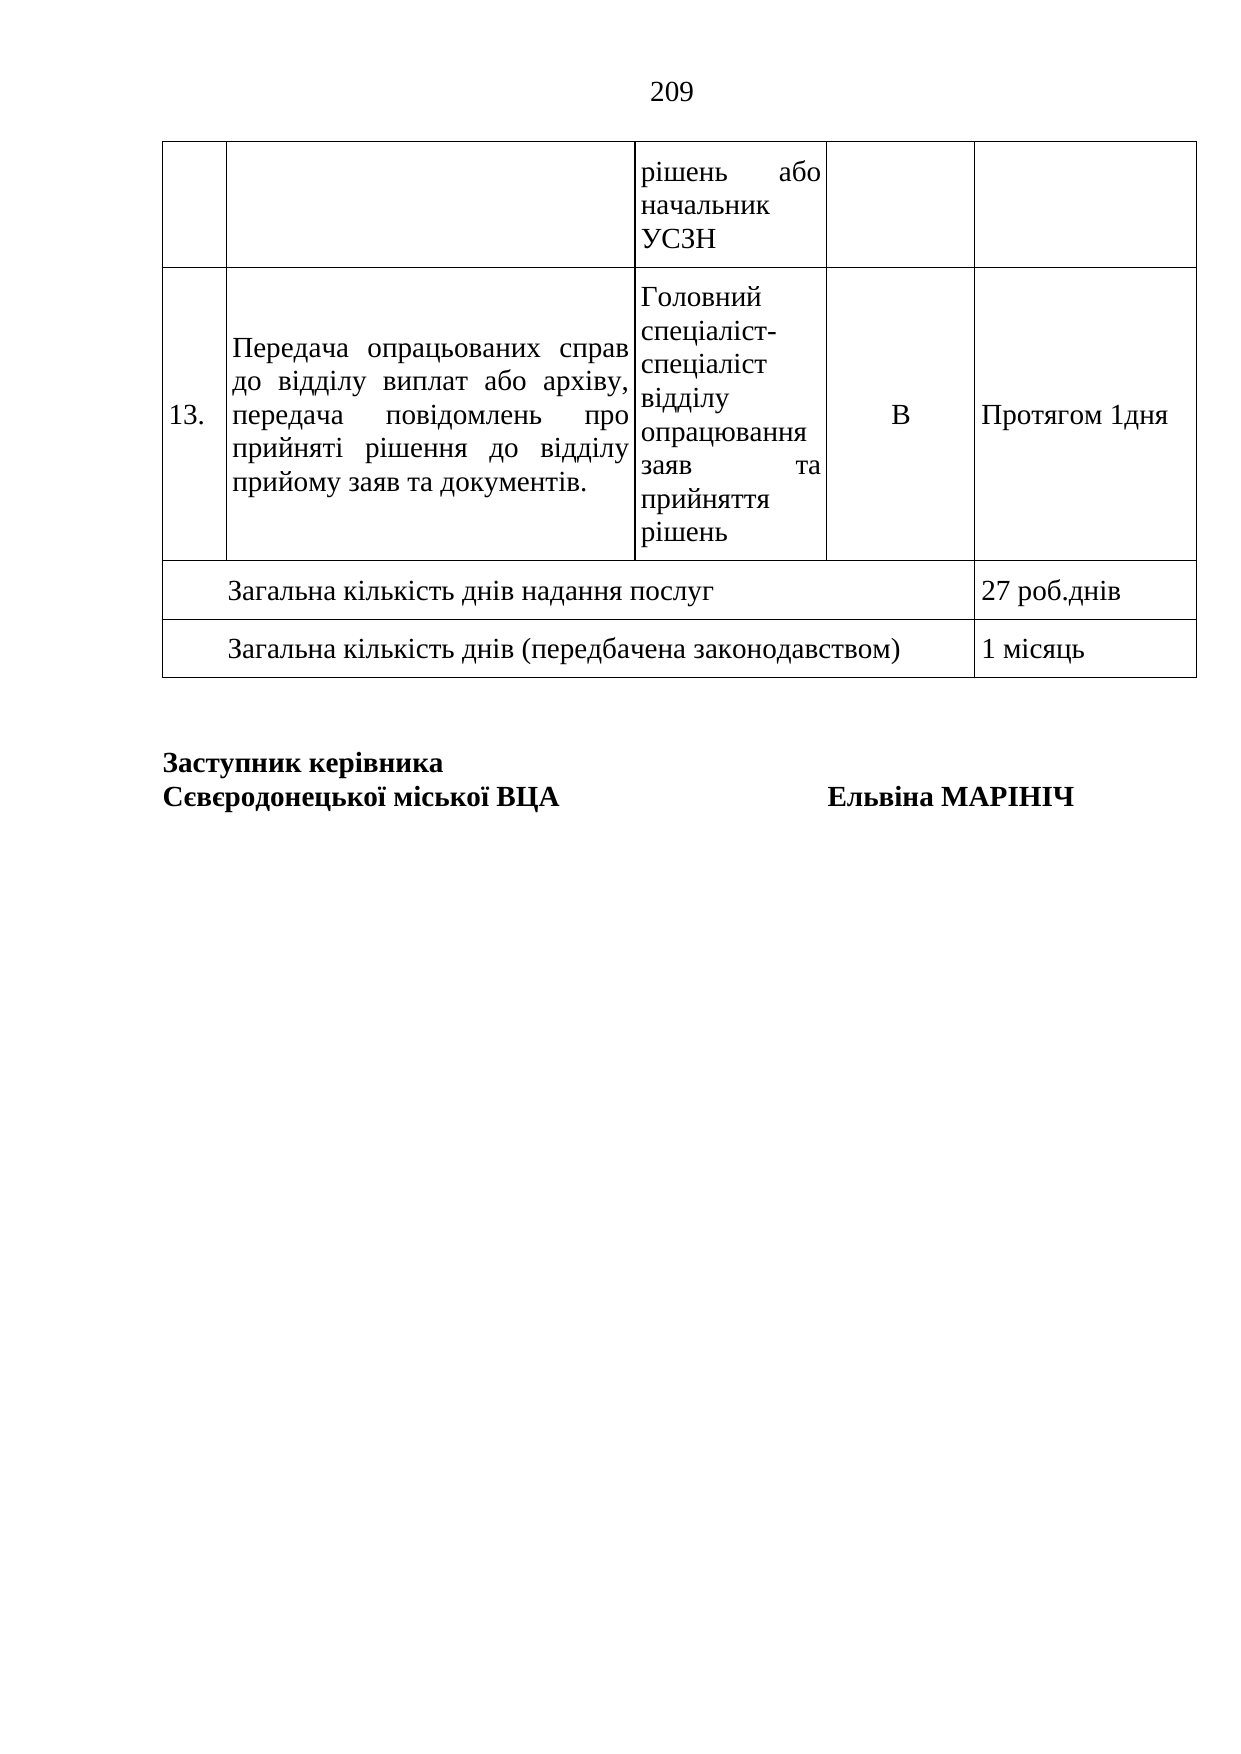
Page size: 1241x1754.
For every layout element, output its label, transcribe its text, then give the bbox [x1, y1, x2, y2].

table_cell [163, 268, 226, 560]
list Заступник керівника [162, 745, 1181, 779]
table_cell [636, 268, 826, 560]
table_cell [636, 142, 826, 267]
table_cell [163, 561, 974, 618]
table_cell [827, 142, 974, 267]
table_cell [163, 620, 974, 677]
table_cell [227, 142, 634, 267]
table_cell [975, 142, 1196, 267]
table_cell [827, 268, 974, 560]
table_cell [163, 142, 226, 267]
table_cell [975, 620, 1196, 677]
text Сєвєродонецької міської ВЦА Ельвіна МАРІНІЧ [162, 779, 1181, 812]
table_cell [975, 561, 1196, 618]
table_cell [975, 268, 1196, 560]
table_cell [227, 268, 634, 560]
